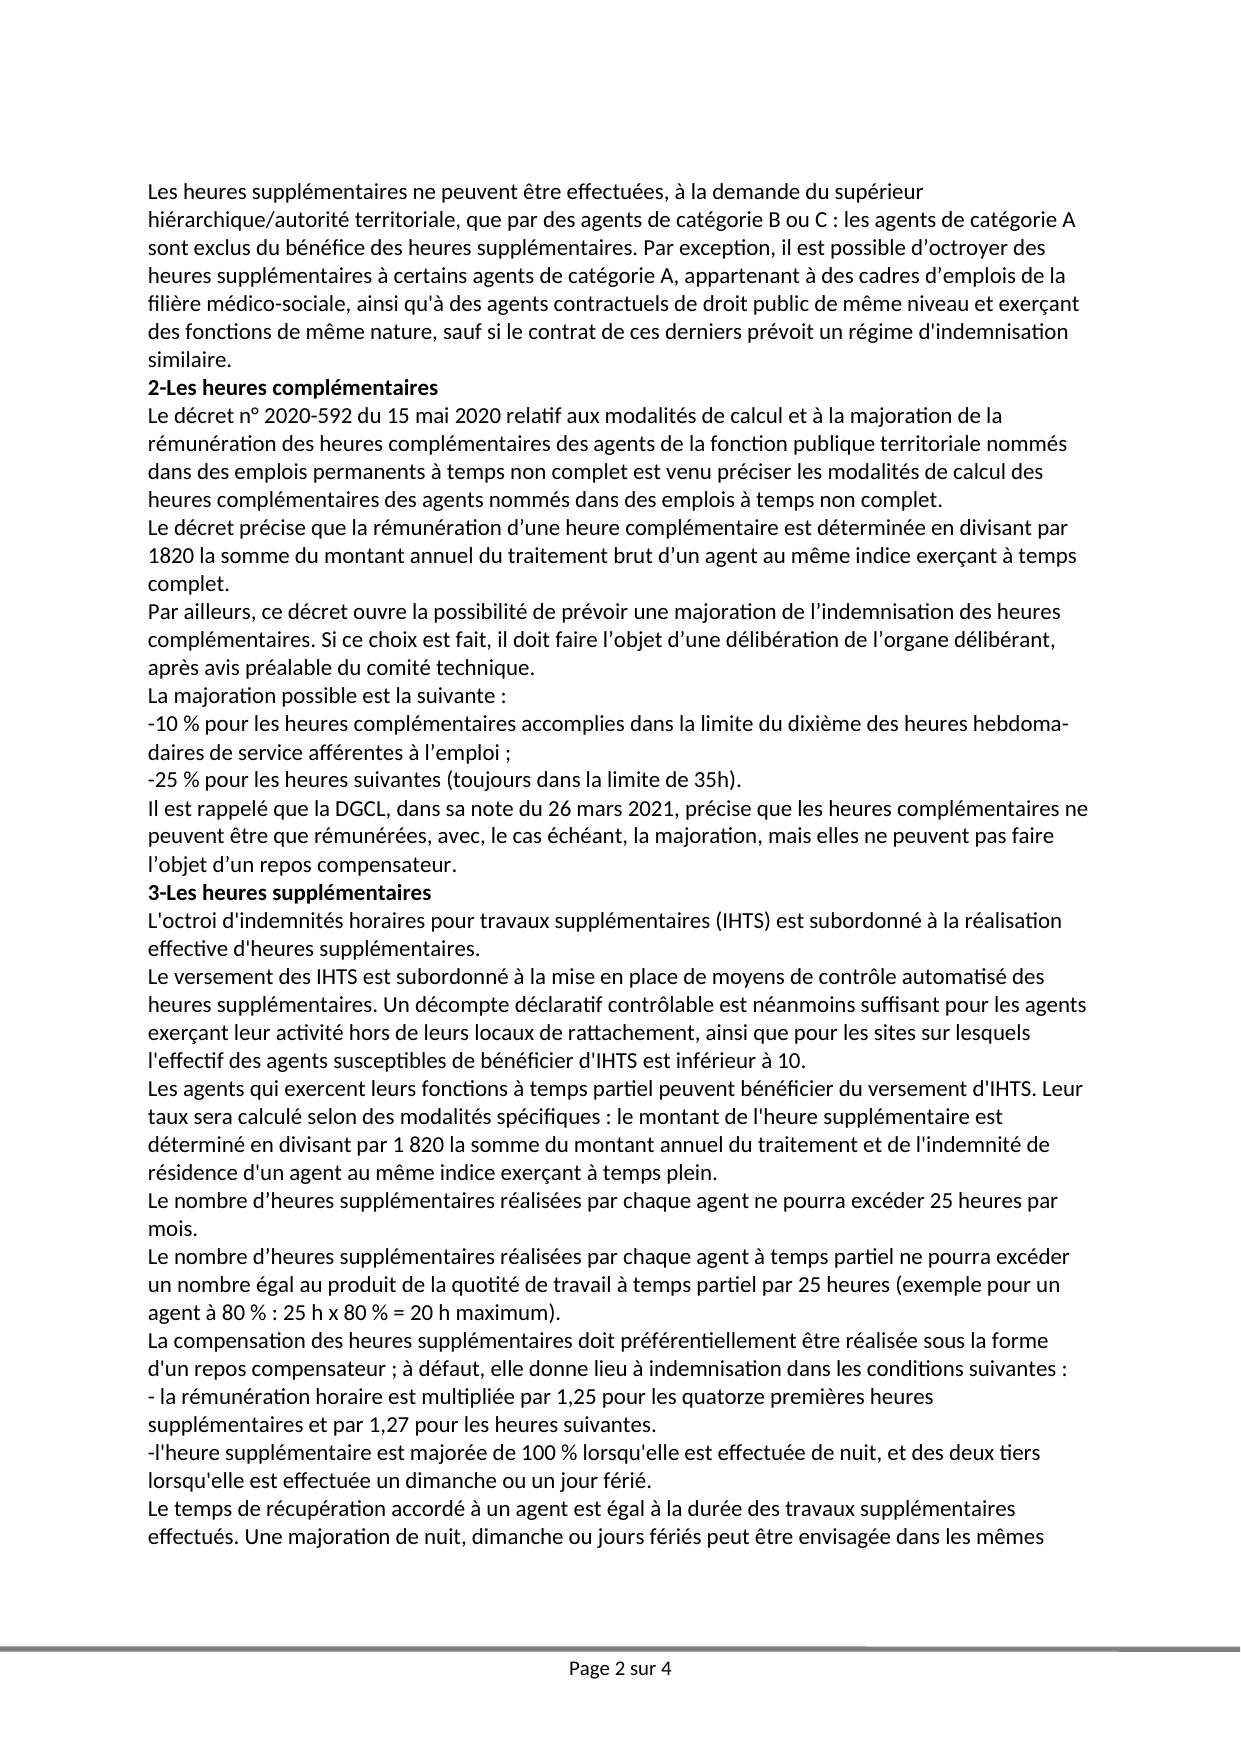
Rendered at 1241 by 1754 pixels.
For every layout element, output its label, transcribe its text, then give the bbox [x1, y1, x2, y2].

text 2-Les heures complémentaires [148, 373, 1092, 401]
text L'octroi d'indemnités horaires pour travaux supplémentaires (IHTS) est subordonné à la réalisation effective d'heures supplémentaires. [148, 906, 1092, 962]
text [148, 1494, 1092, 1550]
text Par ailleurs, ce décret ouvre la possibilité de prévoir une majoration de l’indemnisation des heures complémentaires. Si ce choix est fait, il doit faire l’objet d’une délibération de l’organe délibérant, après avis préalable du comité technique. [148, 597, 1092, 682]
text Les agents qui exercent leurs fonctions à temps partiel peuvent bénéficier du versement d'IHTS. Leur taux sera calculé selon des modalités spécifiques : le montant de l'heure supplémentaire est déterminé en divisant par 1 820 la somme du montant annuel du traitement et de l'indemnité de résidence d'un agent au même indice exerçant à temps plein. [148, 1074, 1092, 1186]
text -25 % pour les heures suivantes (toujours dans la limite de 35h). [148, 766, 1092, 794]
text Le nombre d’heures supplémentaires réalisées par chaque agent à temps partiel ne pourra excéder un nombre égal au produit de la quotité de travail à temps partiel par 25 heures (exemple pour un agent à 80 % : 25 h x 80 % = 20 h maximum). [148, 1242, 1092, 1326]
text La majoration possible est la suivante : [148, 682, 1092, 709]
text Le versement des IHTS est subordonné à la mise en place de moyens de contrôle automatisé des heures supplémentaires. Un décompte déclaratif contrôlable est néanmoins suffisant pour les agents exerçant leur activité hors de leurs locaux de rattachement, ainsi que pour les sites sur lesquels l'effectif des agents susceptibles de bénéficier d'IHTS est inférieur à 10. [148, 962, 1092, 1074]
text Le décret n° 2020-592 du 15 mai 2020 relatif aux modalités de calcul et à la majoration de la rémunération des heures complémentaires des agents de la fonction publique territoriale nommés dans des emplois permanents à temps non complet est venu préciser les modalités de calcul des heures complémentaires des agents nommés dans des emplois à temps non complet. [148, 401, 1092, 513]
text La compensation des heures supplémentaires doit préférentiellement être réalisée sous la forme d'un repos compensateur ; à défaut, elle donne lieu à indemnisation dans les conditions suivantes : [148, 1326, 1092, 1382]
text Le décret précise que la rémunération d’une heure complémentaire est déterminée en divisant par 1820 la somme du montant annuel du traitement brut d’un agent au même indice exerçant à temps complet. [148, 513, 1092, 597]
text - la rémunération horaire est multipliée par 1,25 pour les quatorze premières heures supplémentaires et par 1,27 pour les heures suivantes. [148, 1382, 1092, 1438]
text Il est rappelé que la DGCL, dans sa note du 26 mars 2021, précise que les heures complémentaires ne peuvent être que rémunérées, avec, le cas échéant, la majoration, mais elles ne peuvent pas faire l’objet d’un repos compensateur. [148, 794, 1092, 878]
text -l'heure supplémentaire est majorée de 100 % lorsqu'elle est effectuée de nuit, et des deux tiers lorsqu'elle est effectuée un dimanche ou un jour férié. [148, 1438, 1092, 1494]
text Les heures supplémentaires ne peuvent être effectuées, à la demande du supérieur hiérarchique/autorité territoriale, que par des agents de catégorie B ou C : les agents de catégorie A sont exclus du bénéfice des heures supplémentaires. Par exception, il est possible d’octroyer des heures supplémentaires à certains agents de catégorie A, appartenant à des cadres d’emplois de la filière médico-sociale, ainsi qu'à des agents contractuels de droit public de même niveau et exerçant des fonctions de même nature, sauf si le contrat de ces derniers prévoit un régime d'indemnisation similaire. [148, 177, 1092, 373]
text Le nombre d’heures supplémentaires réalisées par chaque agent ne pourra excéder 25 heures par mois. [148, 1186, 1092, 1242]
text 3-Les heures supplémentaires [148, 878, 1092, 906]
text -10 % pour les heures complémentaires accomplies dans la limite du dixième des heures hebdoma-daires de service afférentes à l’emploi ; [148, 709, 1092, 766]
